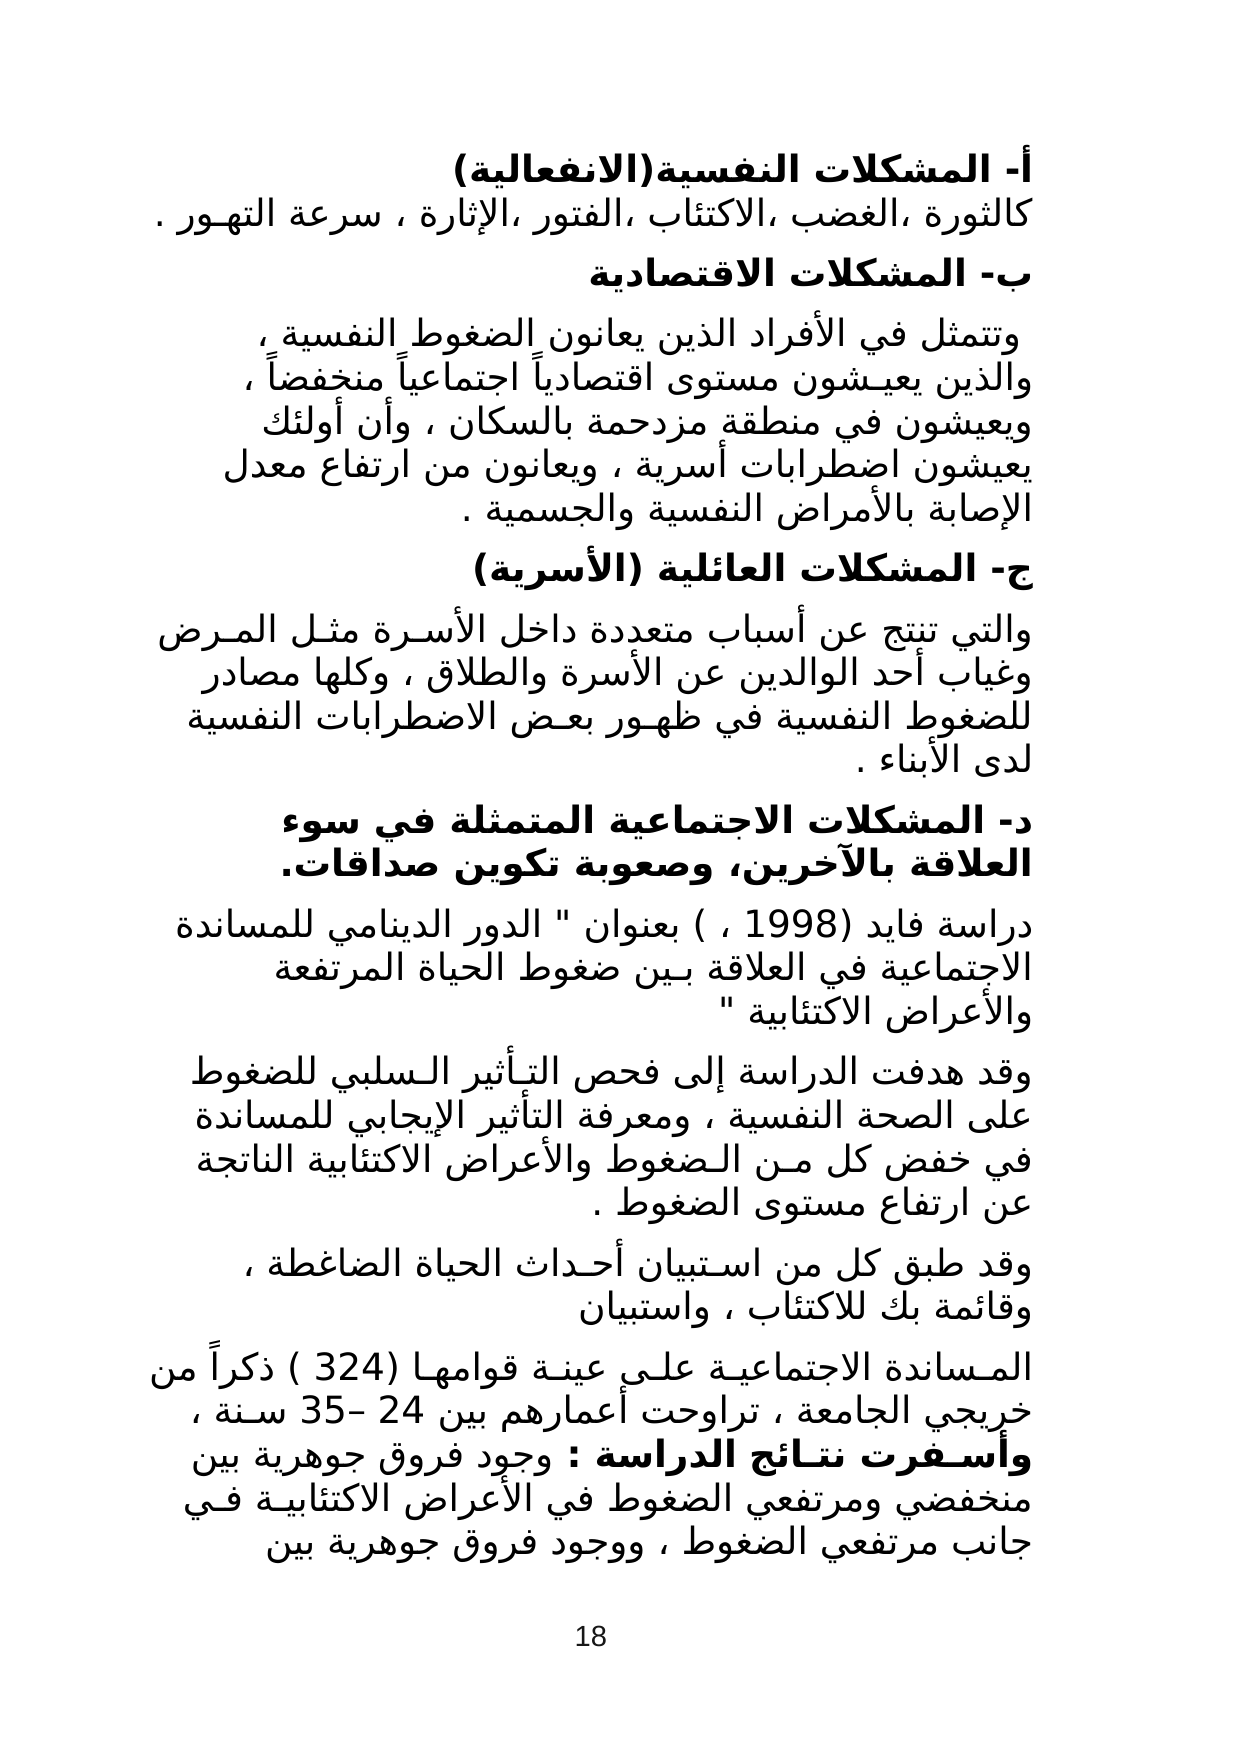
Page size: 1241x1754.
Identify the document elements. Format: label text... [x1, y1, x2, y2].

text والتي تنتج عن أسباب متعددة داخل الأسـرة مثـل المـرض وغياب أحد الوالدين عن الأسرة والطلاق ، وكلها مصادر للضغوط النفسية في ظهـور بعـض الاضطرابات النفسية لدى الأبناء . [148, 607, 1033, 782]
text وقد هدفت الدراسة إلى فحص التـأثير الـسلبي للضغوط على الصحة النفسية ، ومعرفة التأثير الإيجابي للمساندة في خفض كل مـن الـضغوط والأعراض الاكتئابية الناتجة عن ارتفاع مستوى الضغوط . [148, 1050, 1033, 1224]
text أ- المشكلات النفسية(الانفعالية) كالثورة ،الغضب ،الاكتئاب ،الفتور ،الإثارة ، سرعة التهـور . [148, 148, 1033, 235]
text دراسة فايد (1998 ، ) بعنوان " الدور الدينامي للمساندة الاجتماعية في العلاقة بـين ضغوط الحياة المرتفعة والأعراض الاكتئابية " [148, 902, 1033, 1033]
text وقد طبق كل من اسـتبيان أحـداث الحياة الضاغطة ، وقائمة بك للاكتئاب ، واستبيان [148, 1241, 1033, 1328]
text د- المشكلات الاجتماعية المتمثلة في سوء العلاقة بالآخرين، وصعوبة تكوين صداقات. [148, 798, 1033, 886]
text ج- المشكلات العائلية (الأسرية) [148, 547, 1033, 591]
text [148, 1345, 1033, 1563]
text ب- المشكلات الاقتصادية [148, 252, 1033, 295]
text وتتمثل في الأفراد الذين يعانون الضغوط النفسية ، والذين يعيـشون مستوى اقتصادياً اجتماعياً منخفضاً ، ويعيشون في منطقة مزدحمة بالسكان ، وأن أولئك يعيشون اضطرابات أسرية ، ويعانون من ارتفاع معدل الإصابة بالأمراض النفسية والجسمية . [148, 312, 1033, 530]
